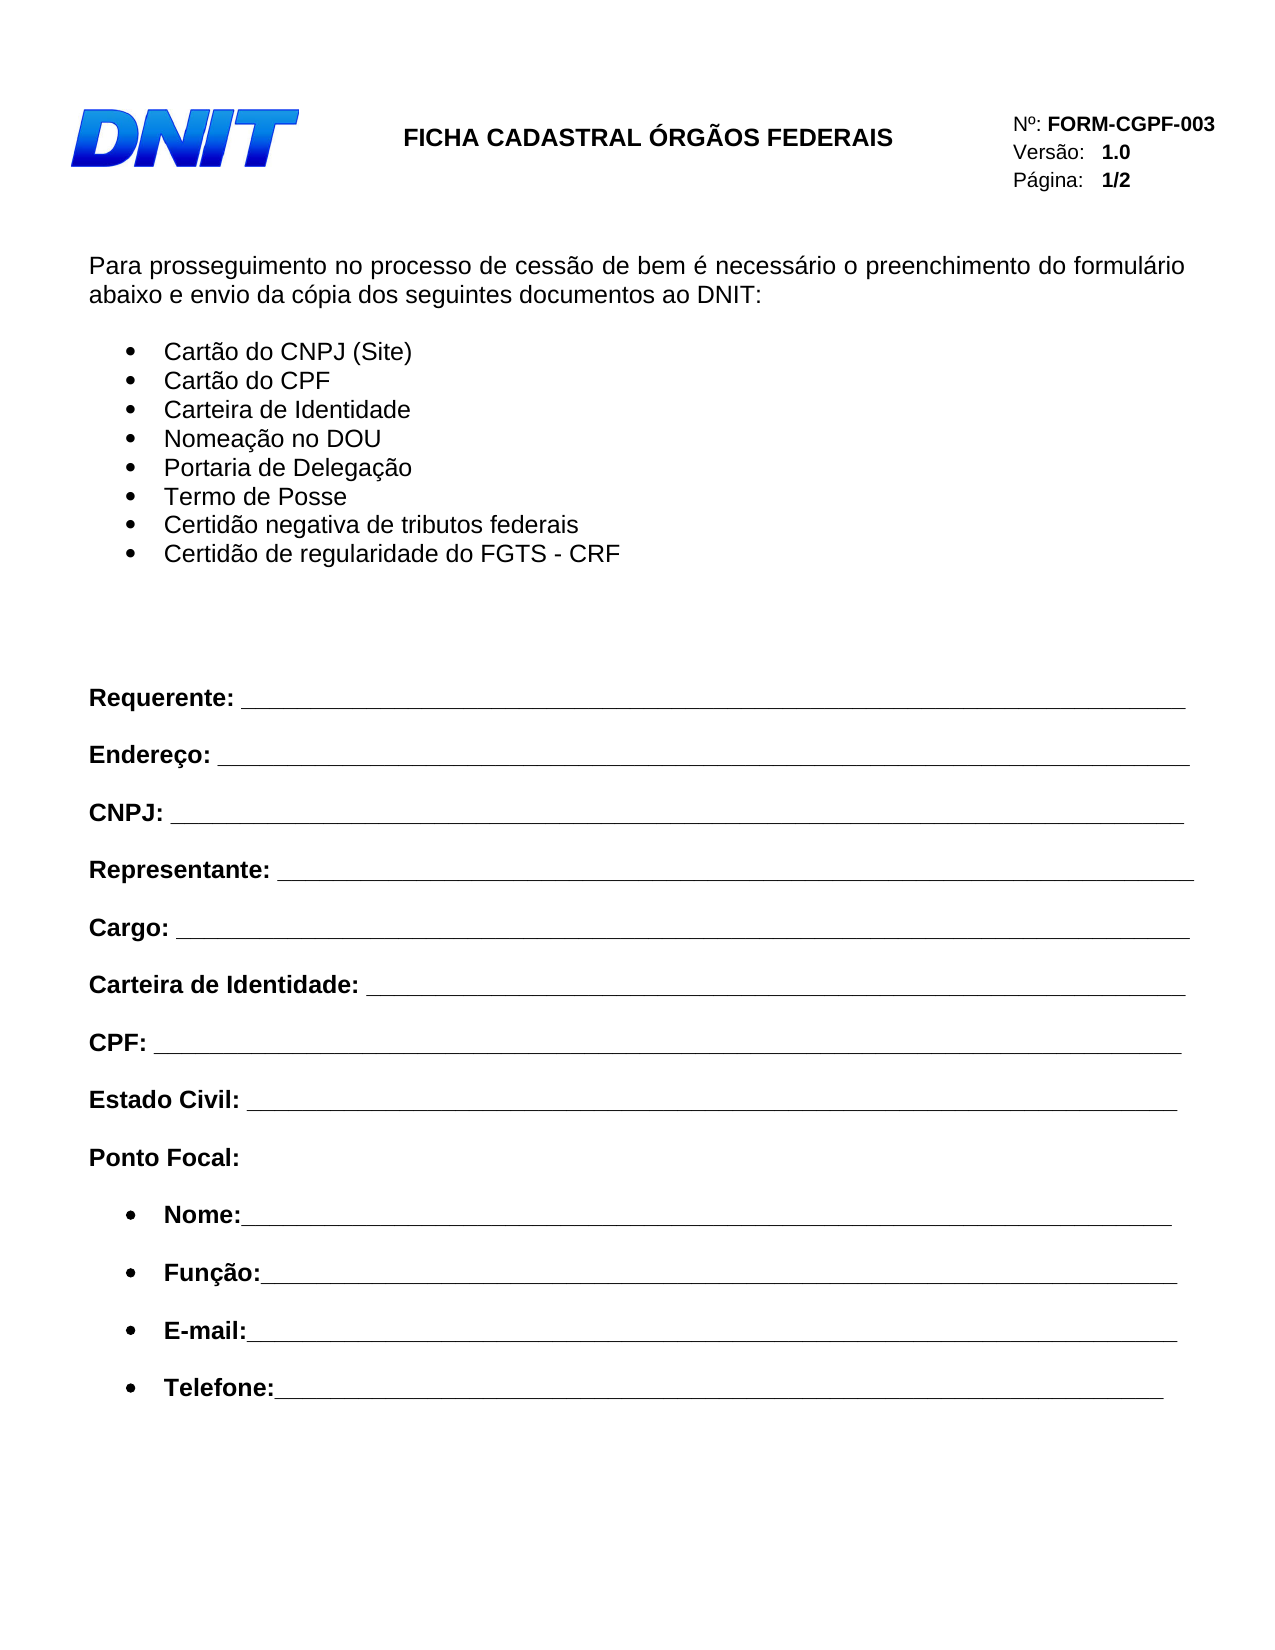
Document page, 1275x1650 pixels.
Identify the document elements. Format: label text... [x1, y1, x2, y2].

list Telefone:________________________________________________________________ [126, 1373, 1186, 1402]
list E-mail:___________________________________________________________________ [126, 1316, 1186, 1344]
text Requerente: ____________________________________________________________________ [89, 683, 1196, 712]
list Termo de Posse [126, 481, 1186, 510]
list Portaria de Delegação [126, 453, 1186, 481]
text Endereço: ______________________________________________________________________ [89, 741, 1196, 769]
text CPF: __________________________________________________________________________ [89, 1028, 1196, 1057]
text Para prosseguimento no processo de cessão de bem é necessário o preenchimento do formulário abaixo e envio da cópia dos seguintes documentos ao DNIT: [89, 251, 1186, 308]
text Cargo: _________________________________________________________________________ [89, 913, 1196, 942]
list Cartão do CNPJ (Site) [126, 337, 1186, 366]
text Carteira de Identidade: ___________________________________________________________ [89, 971, 1196, 999]
list Carteira de Identidade [126, 395, 1186, 424]
text Ponto Focal: [89, 1143, 1186, 1172]
text Representante: __________________________________________________________________ [89, 856, 1196, 884]
picture [70, 109, 299, 167]
text Estado Civil: ___________________________________________________________________ [89, 1086, 1186, 1114]
list Cartão do CPF [126, 366, 1186, 395]
list Certidão de regularidade do FGTS - CRF [126, 539, 1186, 568]
text CNPJ: _________________________________________________________________________ [89, 798, 1196, 827]
list Nomeação no DOU [126, 424, 1186, 453]
list Nome:___________________________________________________________________ [126, 1201, 1186, 1229]
list Certidão negativa de tributos federais [126, 510, 1186, 539]
list Função:__________________________________________________________________ [126, 1258, 1186, 1287]
